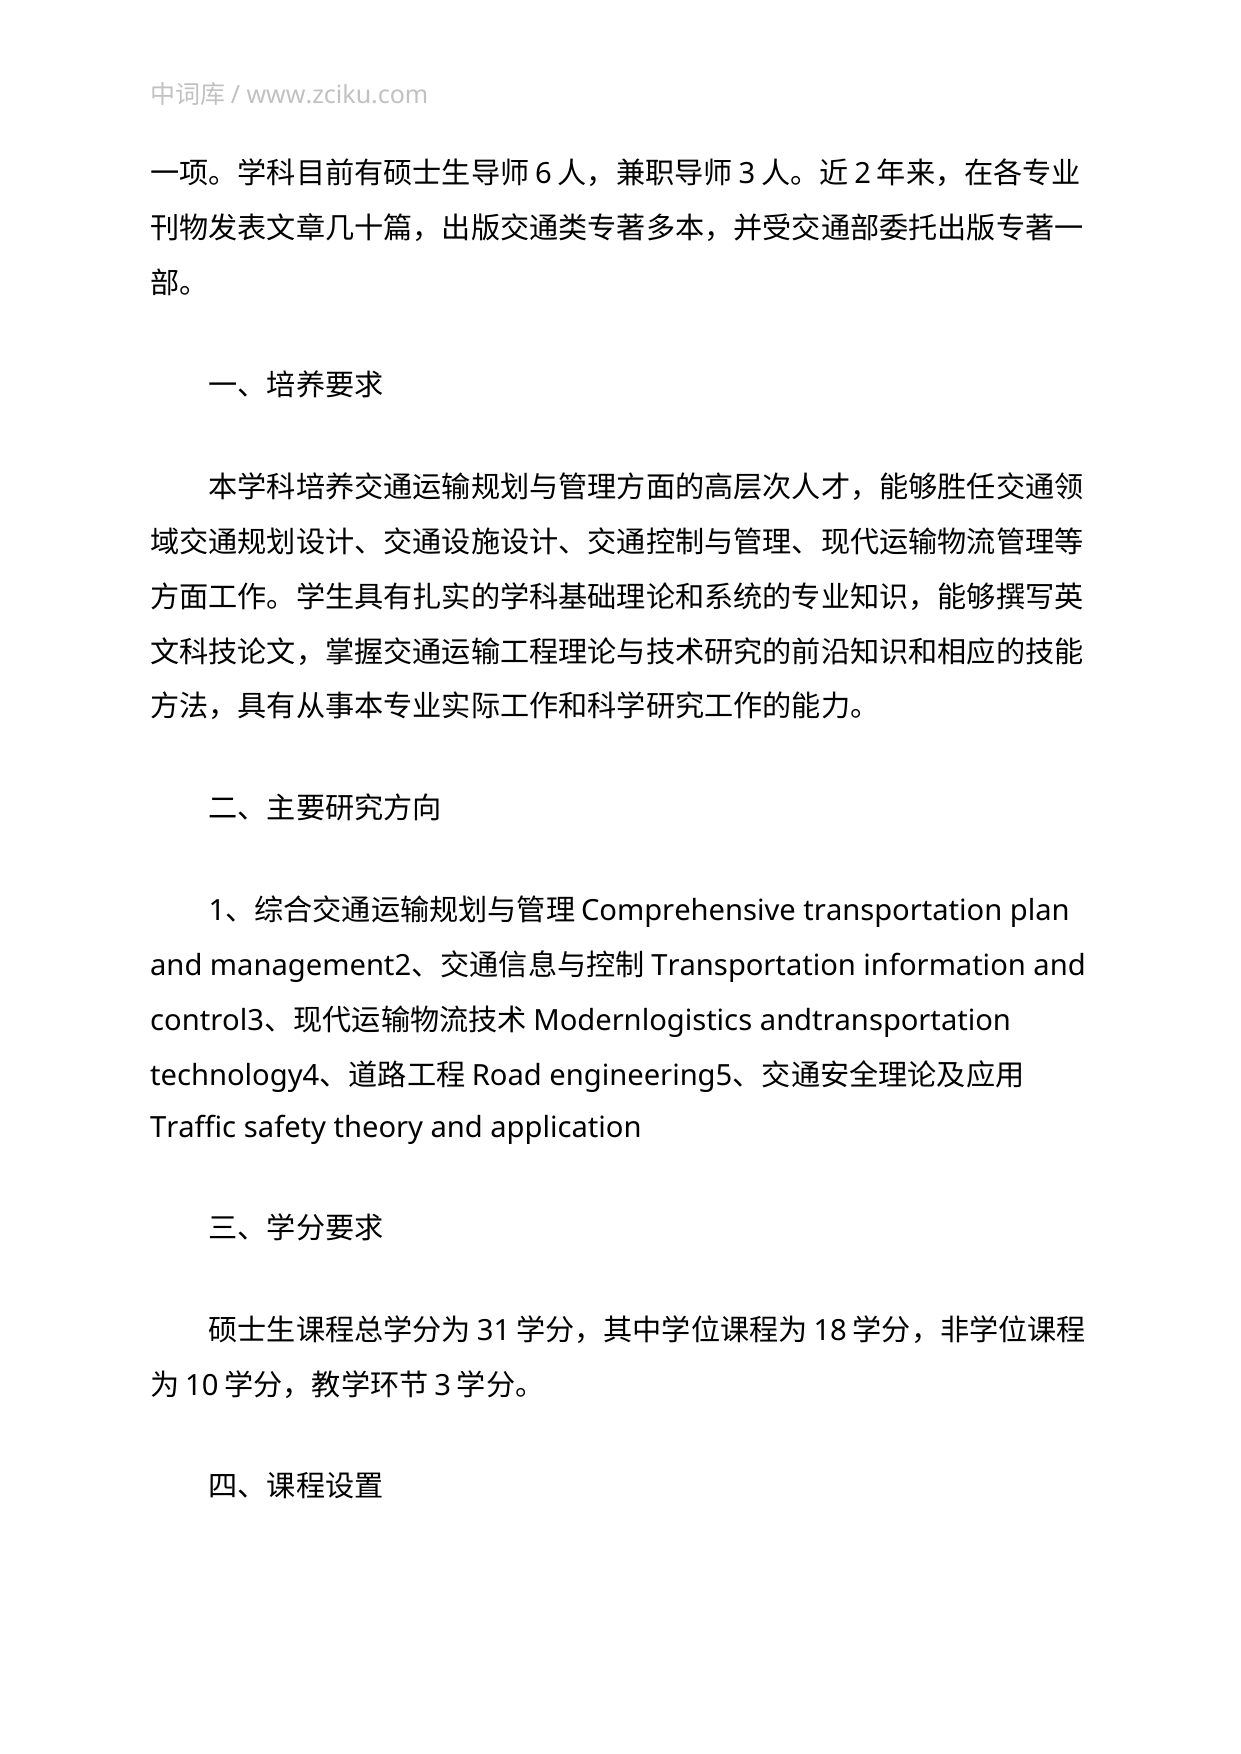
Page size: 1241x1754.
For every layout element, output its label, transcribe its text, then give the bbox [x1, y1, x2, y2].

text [150, 150, 1090, 302]
text 二、主要研究方向 [150, 785, 1090, 827]
text 硕士生课程总学分为31学分，其中学位课程为18学分，非学位课程为10学分，教学环节3学分。 [150, 1306, 1090, 1403]
text 一、培养要求 [150, 362, 1090, 404]
text 三、学分要求 [150, 1204, 1090, 1247]
text 四、课程设置 [150, 1463, 1090, 1505]
text 1、综合交通运输规划与管理Comprehensive transportation plan and management2、交通信息与控制 Transportation information and control3、现代运输物流技术 Modernlogistics andtransportation technology4、道路工程 Road engineering5、交通安全理论及应用 Traffic safety theory and application [150, 887, 1090, 1146]
text 本学科培养交通运输规划与管理方面的高层次人才，能够胜任交通领域交通规划设计、交通设施设计、交通控制与管理、现代运输物流管理等方面工作。学生具有扎实的学科基础理论和系统的专业知识，能够撰写英文科技论文，掌握交通运输工程理论与技术研究的前沿知识和相应的技能方法，具有从事本专业实际工作和科学研究工作的能力。 [150, 463, 1090, 725]
